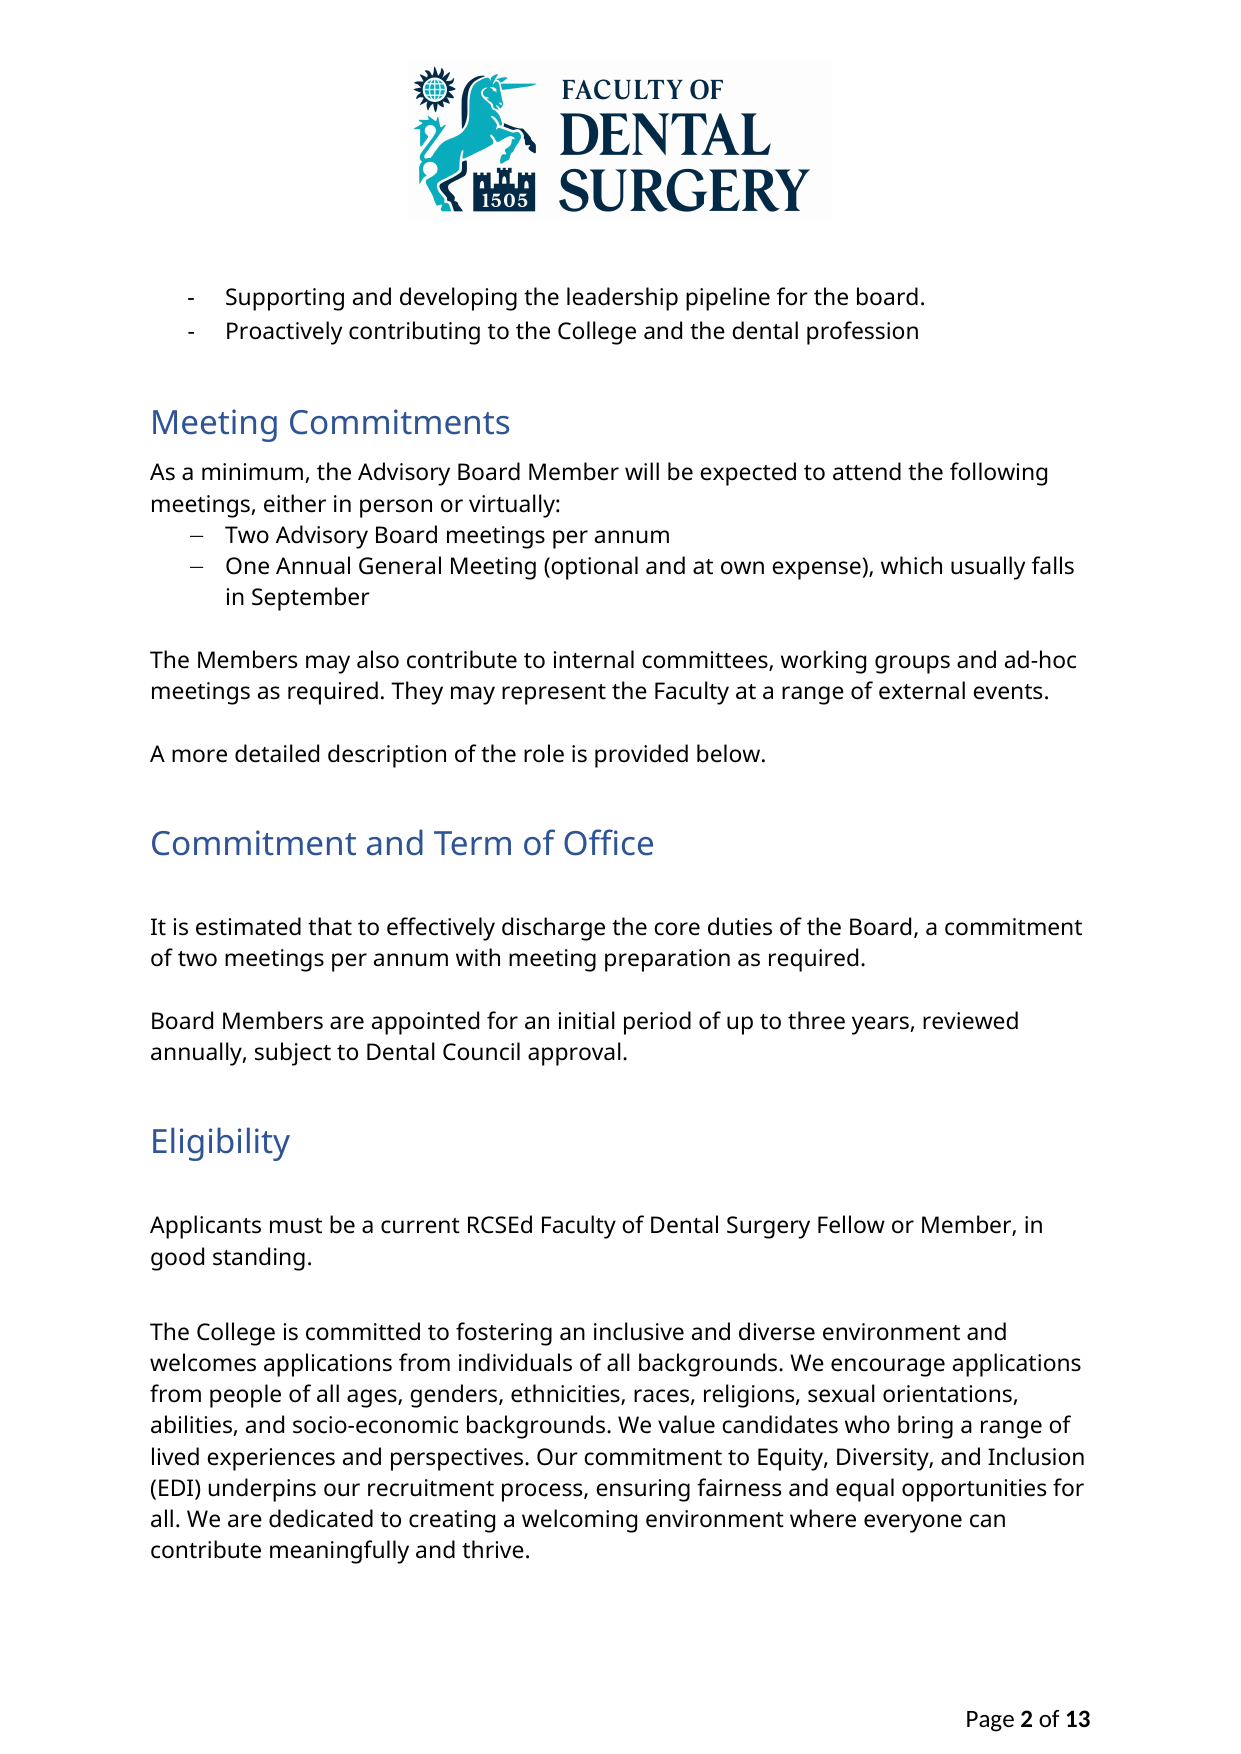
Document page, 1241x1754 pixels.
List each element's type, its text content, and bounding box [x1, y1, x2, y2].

subtitle Meeting Commitments [150, 399, 1090, 444]
subtitle Commitment and Term of Office [150, 819, 1090, 865]
subtitle Eligibility [150, 1118, 1090, 1163]
text As a minimum, the Advisory Board Member will be expected to attend the following meetings, either in person or virtually: [150, 456, 1090, 519]
list Proactively contributing to the College and the dental profession [187, 315, 1090, 346]
text Board Members are appointed for an initial period of up to three years, reviewed annually, subject to Dental Council approval. [150, 1004, 1090, 1067]
text Applicants must be a current RCSEd Faculty of Dental Surgery Fellow or Member, in good standing. [150, 1209, 1090, 1272]
list One Annual General Meeting (optional and at own expense), which usually falls in September [187, 550, 1090, 612]
picture [408, 59, 833, 220]
list Two Advisory Board meetings per annum [187, 519, 1090, 550]
text The Members may also contribute to internal committees, working groups and ad-hoc meetings as required. They may represent the Faculty at a range of external events. [150, 644, 1090, 706]
text The College is committed to fostering an inclusive and diverse environment and welcomes applications from individuals of all backgrounds. We encourage applications from people of all ages, genders, ethnicities, races, religions, sexual orientations, abilities, and socio-economic backgrounds. We value candidates who bring a range of lived experiences and perspectives. Our commitment to Equity, Diversity, and Inclusion (EDI) underpins our recruitment process, ensuring fairness and equal opportunities for all. We are dedicated to creating a welcoming environment where everyone can contribute meaningfully and thrive. [150, 1315, 1090, 1565]
list Supporting and developing the leadership pipeline for the board. [187, 281, 1090, 312]
text It is estimated that to effectively discharge the core duties of the Board, a commitment of two meetings per annum with meeting preparation as required. [150, 911, 1090, 973]
text A more detailed description of the role is provided below. [150, 737, 1090, 769]
